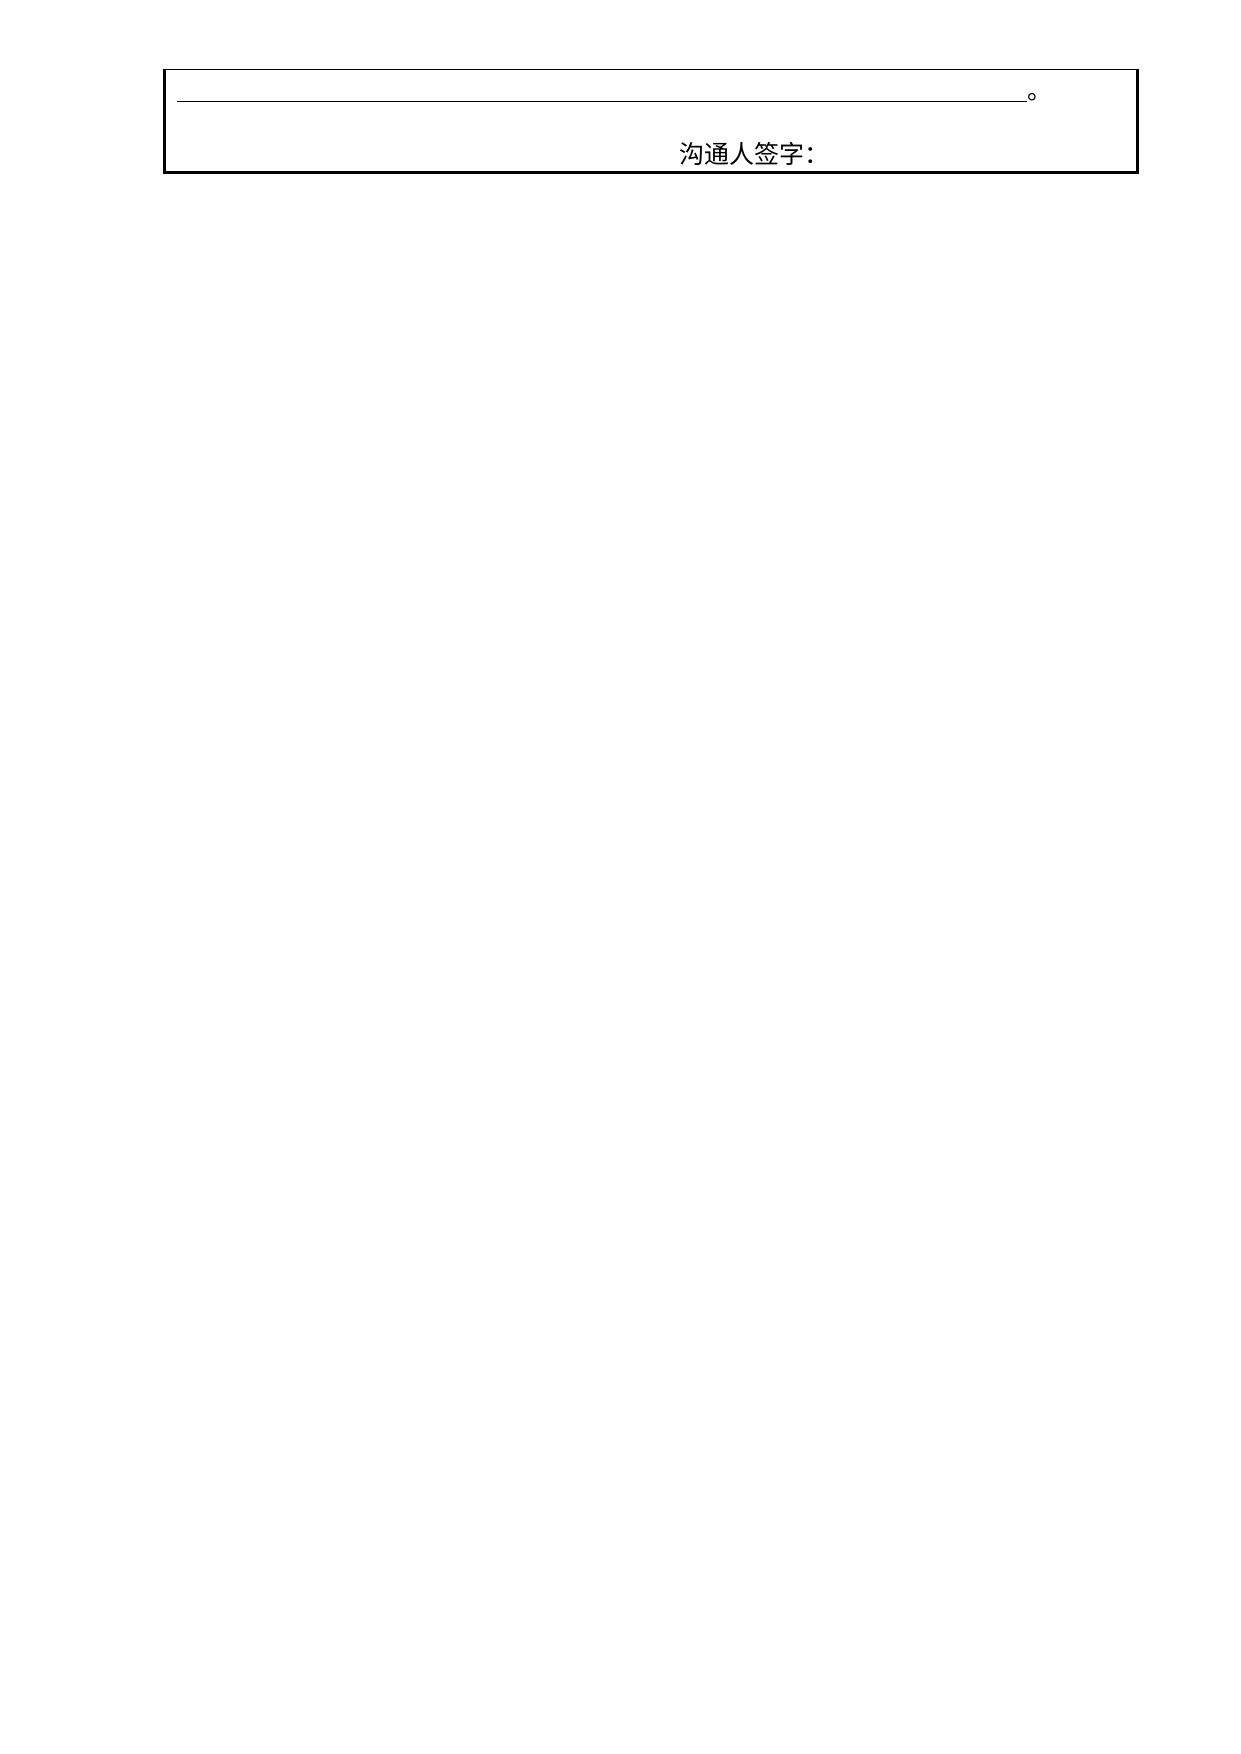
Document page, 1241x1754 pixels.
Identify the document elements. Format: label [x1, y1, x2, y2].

table_cell [166, 70, 1136, 171]
